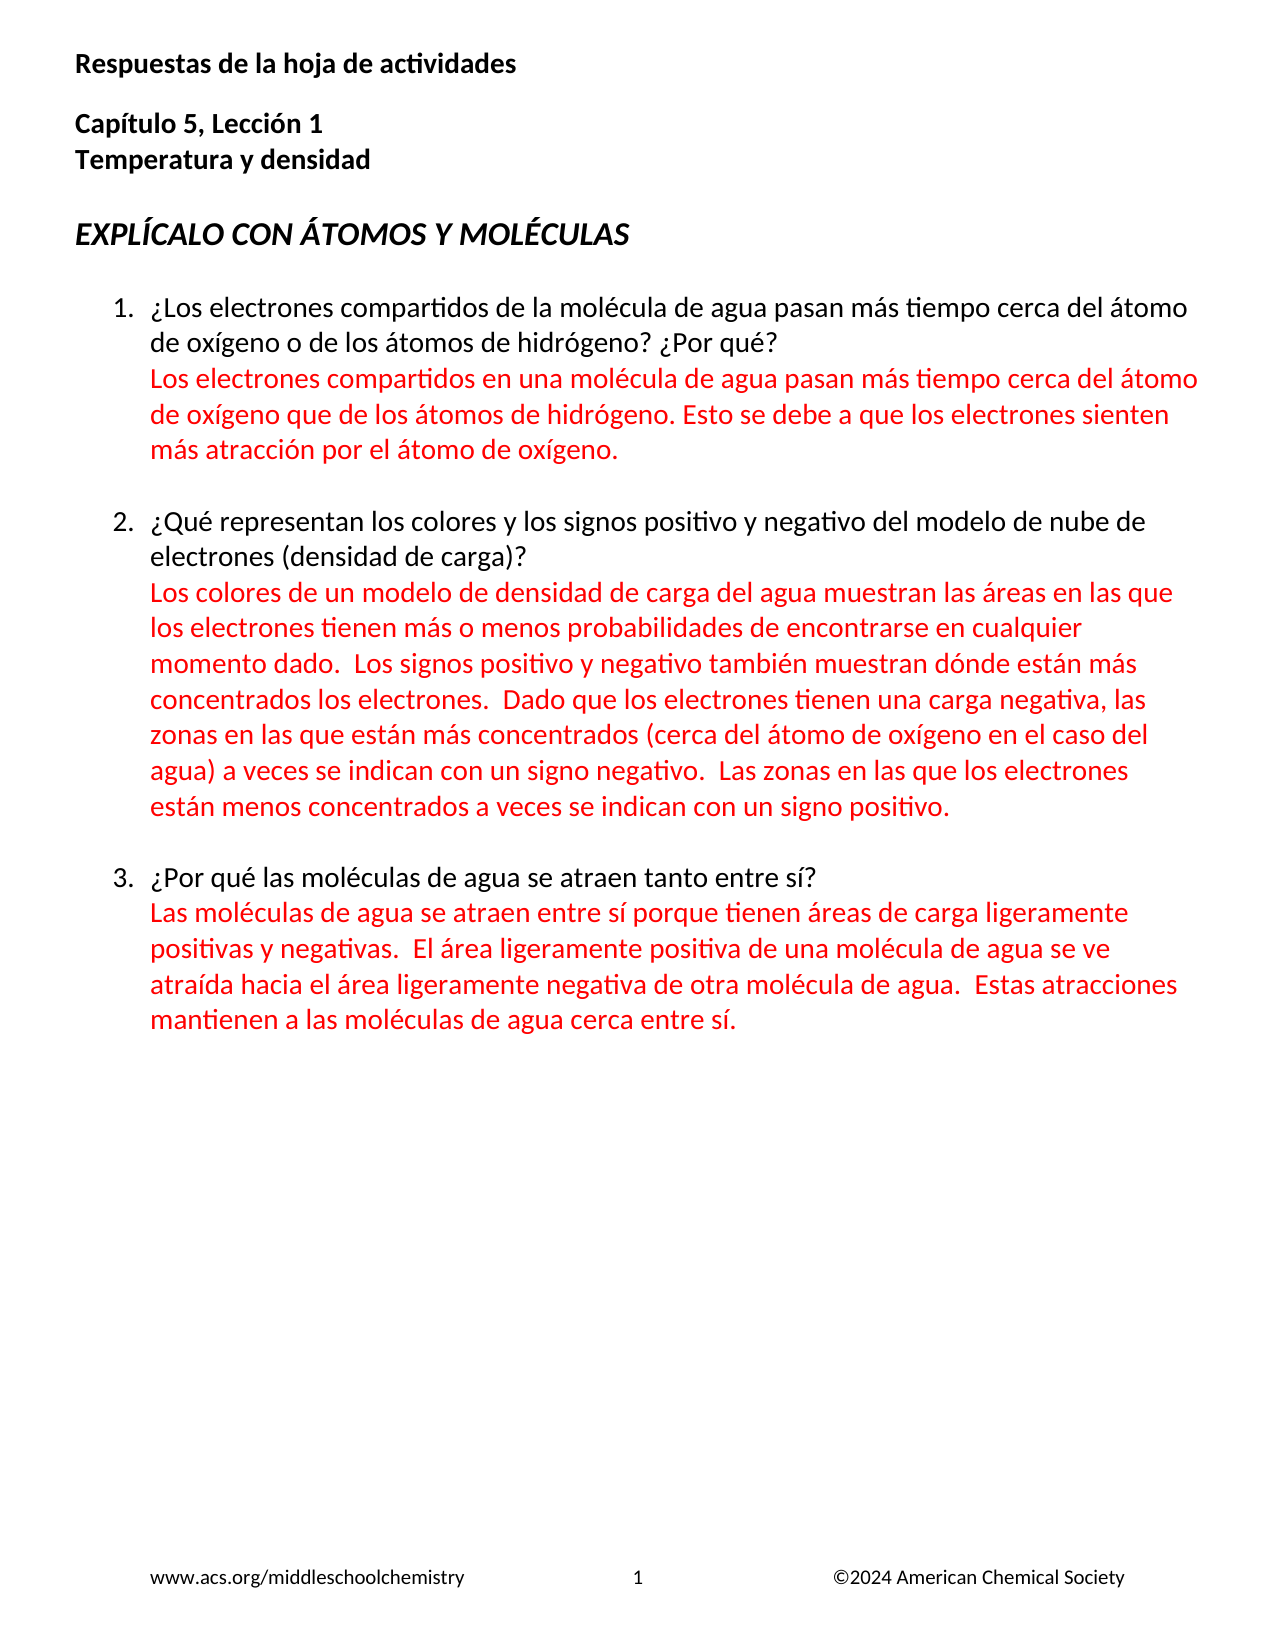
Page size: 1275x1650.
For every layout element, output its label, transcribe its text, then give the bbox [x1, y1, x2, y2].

list ¿Qué representan los colores y los signos positivo y negativo del modelo de nube de electrones (densidad de carga)? [112, 503, 1200, 574]
text Los electrones compartidos en una molécula de agua pasan más tiempo cerca del átomo de oxígeno que de los átomos de hidrógeno. Esto se debe a que los electrones sienten más atracción por el átomo de oxígeno. [150, 360, 1200, 467]
list ¿Por qué las moléculas de agua se atraen tanto entre sí? [112, 859, 1200, 894]
text Respuestas de la hoja de actividades [75, 45, 1200, 81]
list ¿Los electrones compartidos de la molécula de agua pasan más tiempo cerca del átomo de oxígeno o de los átomos de hidrógeno? ¿Por qué? [112, 289, 1200, 360]
text Capítulo 5, Lección 1 [75, 106, 1200, 141]
text EXPLÍCALO CON ÁTOMOS Y MOLÉCULAS [75, 212, 1200, 253]
text Las moléculas de agua se atraen entre sí porque tienen áreas de carga ligeramente positivas y negativas. El área ligeramente positiva de una molécula de agua se ve atraída hacia el área ligeramente negativa de otra molécula de agua. Estas atracciones mantienen a las moléculas de agua cerca entre sí. [150, 894, 1200, 1037]
text Temperatura y densidad [75, 141, 1200, 177]
text Los colores de un modelo de densidad de carga del agua muestran las áreas en las que los electrones tienen más o menos probabilidades de encontrarse en cualquier momento dado. Los signos positivo y negativo también muestran dónde están más concentrados los electrones. Dado que los electrones tienen una carga negativa, las zonas en las que están más concentrados (cerca del átomo de oxígeno en el caso del agua) a veces se indican con un signo negativo. Las zonas en las que los electrones están menos concentrados a veces se indican con un signo positivo. [150, 574, 1200, 823]
